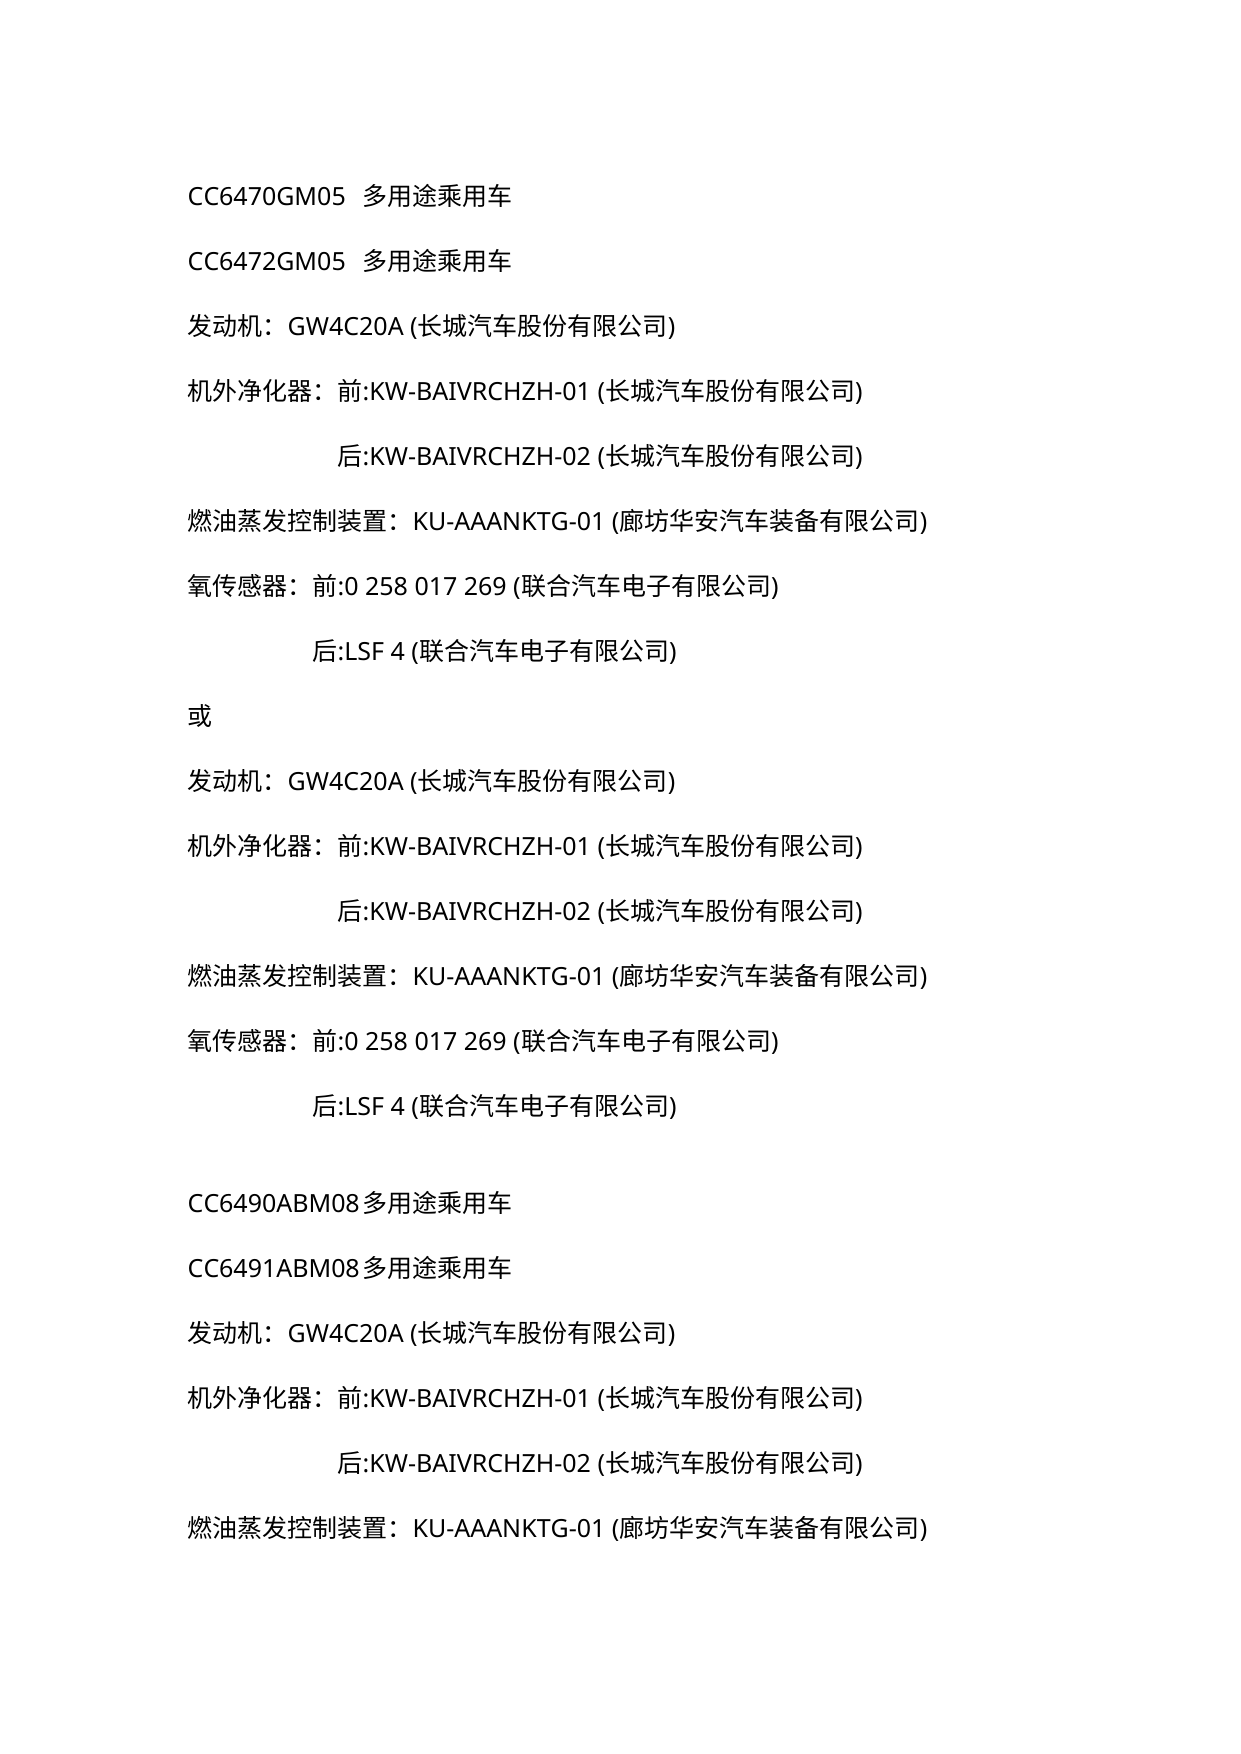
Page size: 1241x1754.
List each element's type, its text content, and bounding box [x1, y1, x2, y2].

text CC6470GM05 多用途乘用车 [187, 162, 1053, 227]
text 氧传感器：前:0 258 017 269 (联合汽车电子有限公司) [187, 1007, 1053, 1072]
text 机外净化器：前:KW-BAIVRCHZH-01 (长城汽车股份有限公司) [187, 812, 1053, 877]
text 发动机：GW4C20A (长城汽车股份有限公司) [187, 1299, 1053, 1364]
text 后:KW-BAIVRCHZH-02 (长城汽车股份有限公司) [187, 877, 1053, 942]
text 机外净化器：前:KW-BAIVRCHZH-01 (长城汽车股份有限公司) [187, 1364, 1053, 1429]
text 后:KW-BAIVRCHZH-02 (长城汽车股份有限公司) [187, 422, 1053, 487]
text CC6491ABM08 多用途乘用车 [187, 1234, 1053, 1299]
text 燃油蒸发控制装置：KU-AAANKTG-01 (廊坊华安汽车装备有限公司) [187, 942, 1053, 1007]
text 后:KW-BAIVRCHZH-02 (长城汽车股份有限公司) [187, 1429, 1053, 1494]
text CC6490ABM08 多用途乘用车 [187, 1169, 1053, 1234]
text 氧传感器：前:0 258 017 269 (联合汽车电子有限公司) [187, 552, 1053, 617]
text CC6472GM05 多用途乘用车 [187, 227, 1053, 292]
text 机外净化器：前:KW-BAIVRCHZH-01 (长城汽车股份有限公司) [187, 357, 1053, 422]
text 燃油蒸发控制装置：KU-AAANKTG-01 (廊坊华安汽车装备有限公司) [187, 1494, 1053, 1559]
text 燃油蒸发控制装置：KU-AAANKTG-01 (廊坊华安汽车装备有限公司) [187, 487, 1053, 552]
text 或 [187, 682, 1053, 747]
text 后:LSF 4 (联合汽车电子有限公司) [187, 1072, 1053, 1137]
text 发动机：GW4C20A (长城汽车股份有限公司) [187, 292, 1053, 357]
text 后:LSF 4 (联合汽车电子有限公司) [187, 617, 1053, 682]
text 发动机：GW4C20A (长城汽车股份有限公司) [187, 747, 1053, 812]
